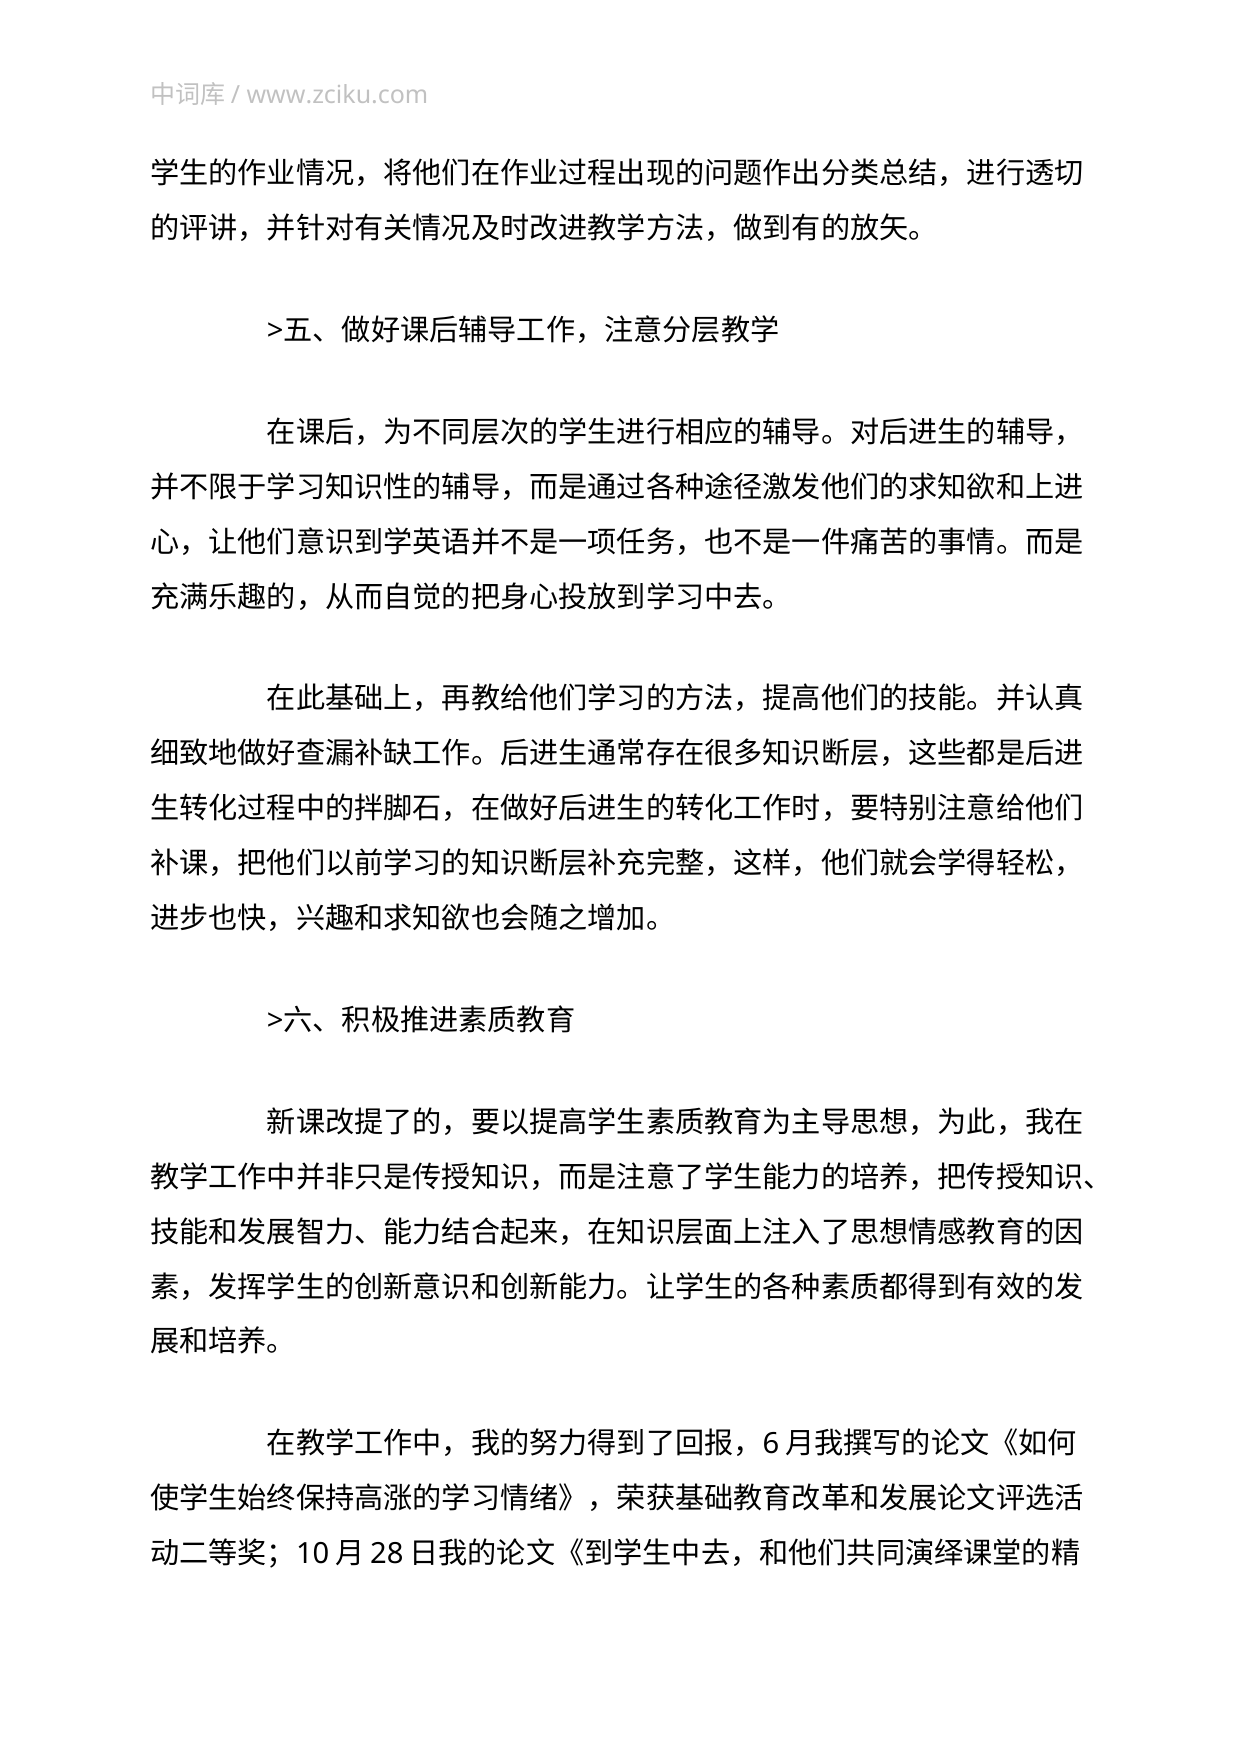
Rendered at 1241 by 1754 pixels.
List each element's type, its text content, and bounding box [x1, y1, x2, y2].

text >五、做好课后辅导工作，注意分层教学 [150, 307, 1090, 349]
text 在此基础上，再教给他们学习的方法，提高他们的技能。并认真细致地做好查漏补缺工作。后进生通常存在很多知识断层，这些都是后进生转化过程中的拌脚石，在做好后进生的转化工作时，要特别注意给他们补课，把他们以前学习的知识断层补充完整，这样，他们就会学得轻松，进步也快，兴趣和求知欲也会随之增加。 [150, 675, 1090, 937]
text >六、积极推进素质教育 [150, 996, 1090, 1039]
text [150, 1420, 1090, 1572]
text 在课后，为不同层次的学生进行相应的辅导。对后进生的辅导，并不限于学习知识性的辅导，而是通过各种途径激发他们的求知欲和上进心，让他们意识到学英语并不是一项任务，也不是一件痛苦的事情。而是充满乐趣的，从而自觉的把身心投放到学习中去。 [150, 409, 1090, 616]
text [150, 150, 1090, 247]
text 新课改提了的，要以提高学生素质教育为主导思想，为此，我在教学工作中并非只是传授知识，而是注意了学生能力的培养，把传授知识、技能和发展智力、能力结合起来，在知识层面上注入了思想情感教育的因素，发挥学生的创新意识和创新能力。让学生的各种素质都得到有效的发展和培养。 [150, 1098, 1090, 1360]
